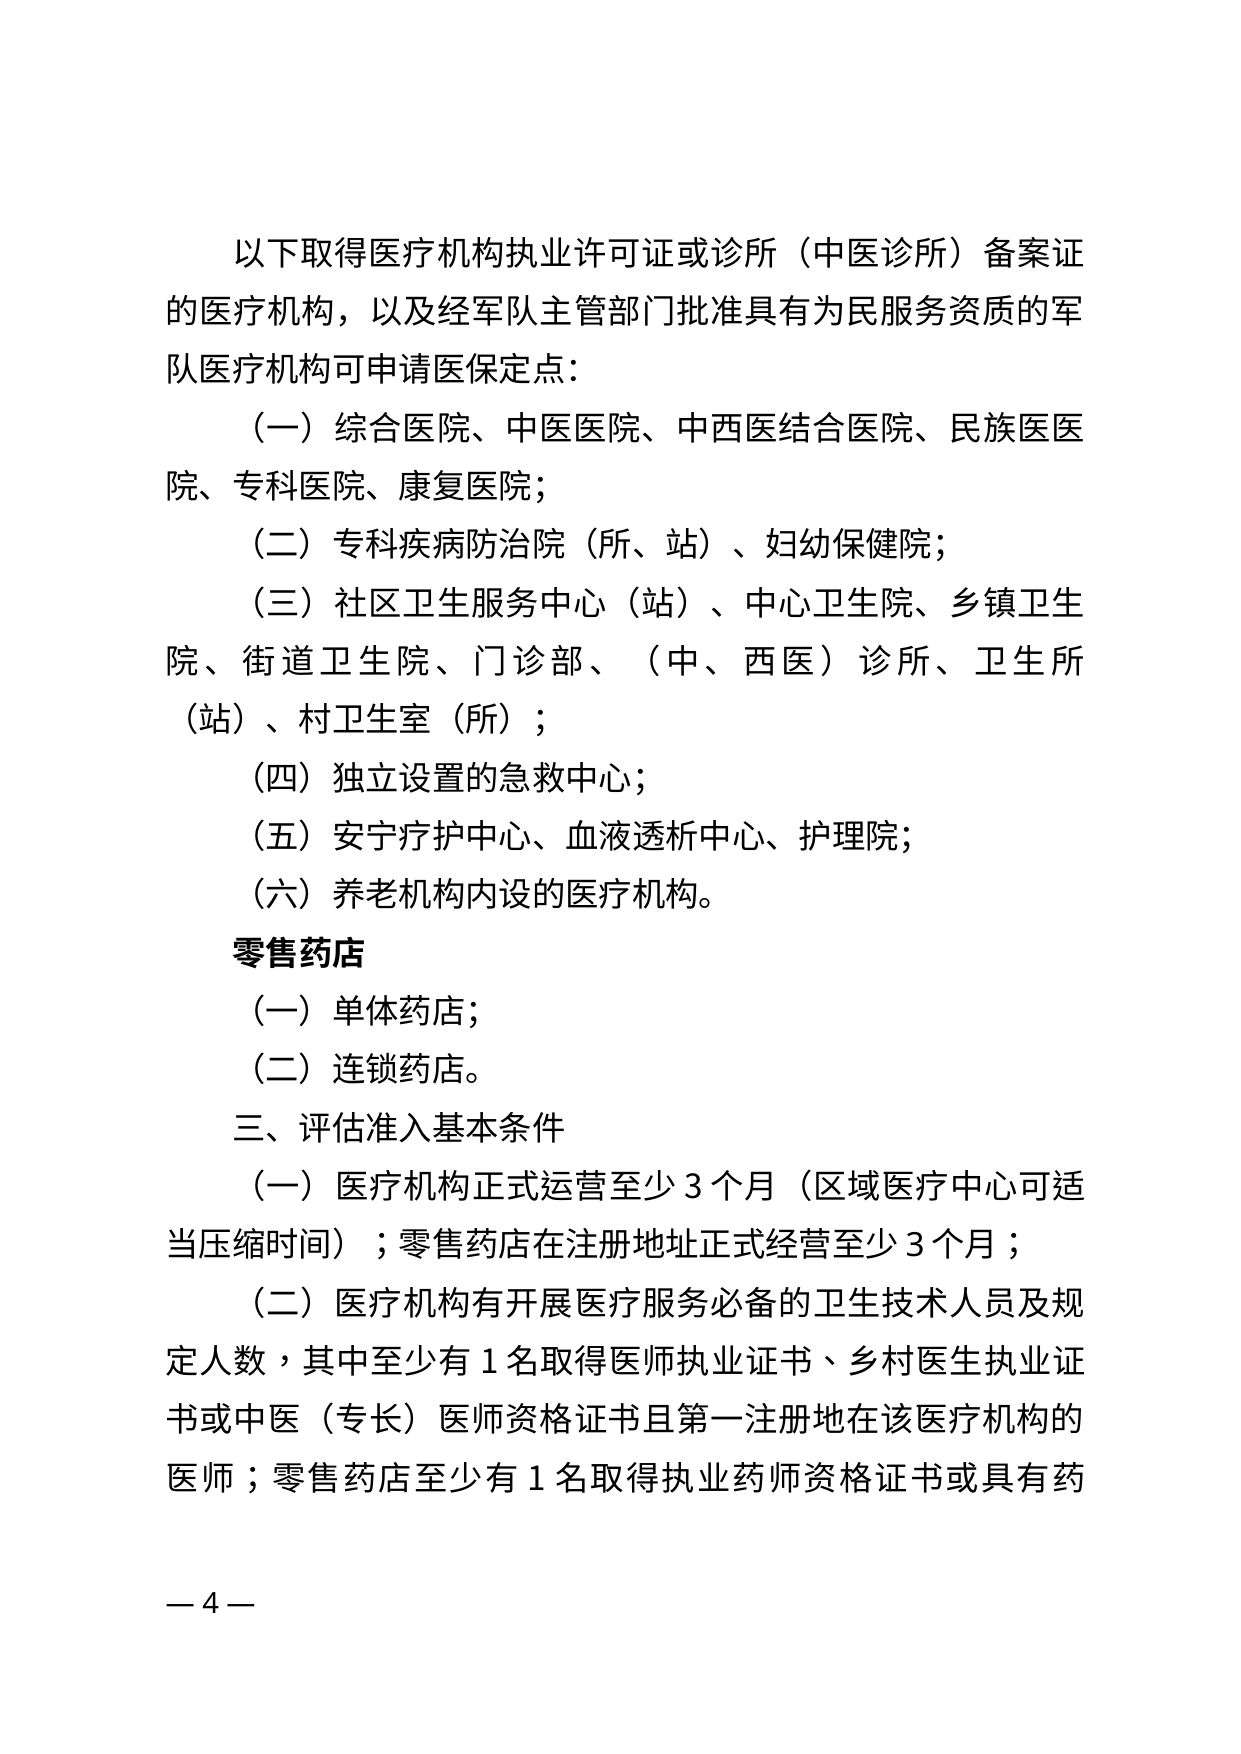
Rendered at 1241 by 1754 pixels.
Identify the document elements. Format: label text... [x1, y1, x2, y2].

text （一）综合医院、中医医院、中西医结合医院、民族医医院、专科医院、康复医院； [165, 393, 1087, 510]
text （一）医疗机构正式运营至少3个月（区域医疗中心可适当压缩时间）；零售药店在注册地址正式经营至少3个月； [165, 1152, 1087, 1268]
list 连锁药店。 [165, 1035, 1087, 1093]
text 零售药店 [165, 918, 1087, 977]
text （六）养老机构内设的医疗机构。 [165, 860, 1087, 918]
text 三、评估准入基本条件 [165, 1093, 1087, 1152]
text （三）社区卫生服务中心（站）、中心卫生院、乡镇卫生院、街道卫生院、门诊部、（中、西医）诊所、卫生所（站）、村卫生室（所）； [165, 568, 1087, 743]
text 以下取得医疗机构执业许可证或诊所（中医诊所）备案证的医疗机构，以及经军队主管部门批准具有为民服务资质的军队医疗机构可申请医保定点： [165, 218, 1087, 393]
text （二）专科疾病防治院（所、站）、妇幼保健院； [165, 510, 1087, 568]
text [165, 1268, 1087, 1502]
text （四）独立设置的急救中心； [165, 743, 1087, 802]
list 单体药店； [165, 977, 1087, 1035]
text （五）安宁疗护中心、血液透析中心、护理院； [165, 802, 1087, 860]
